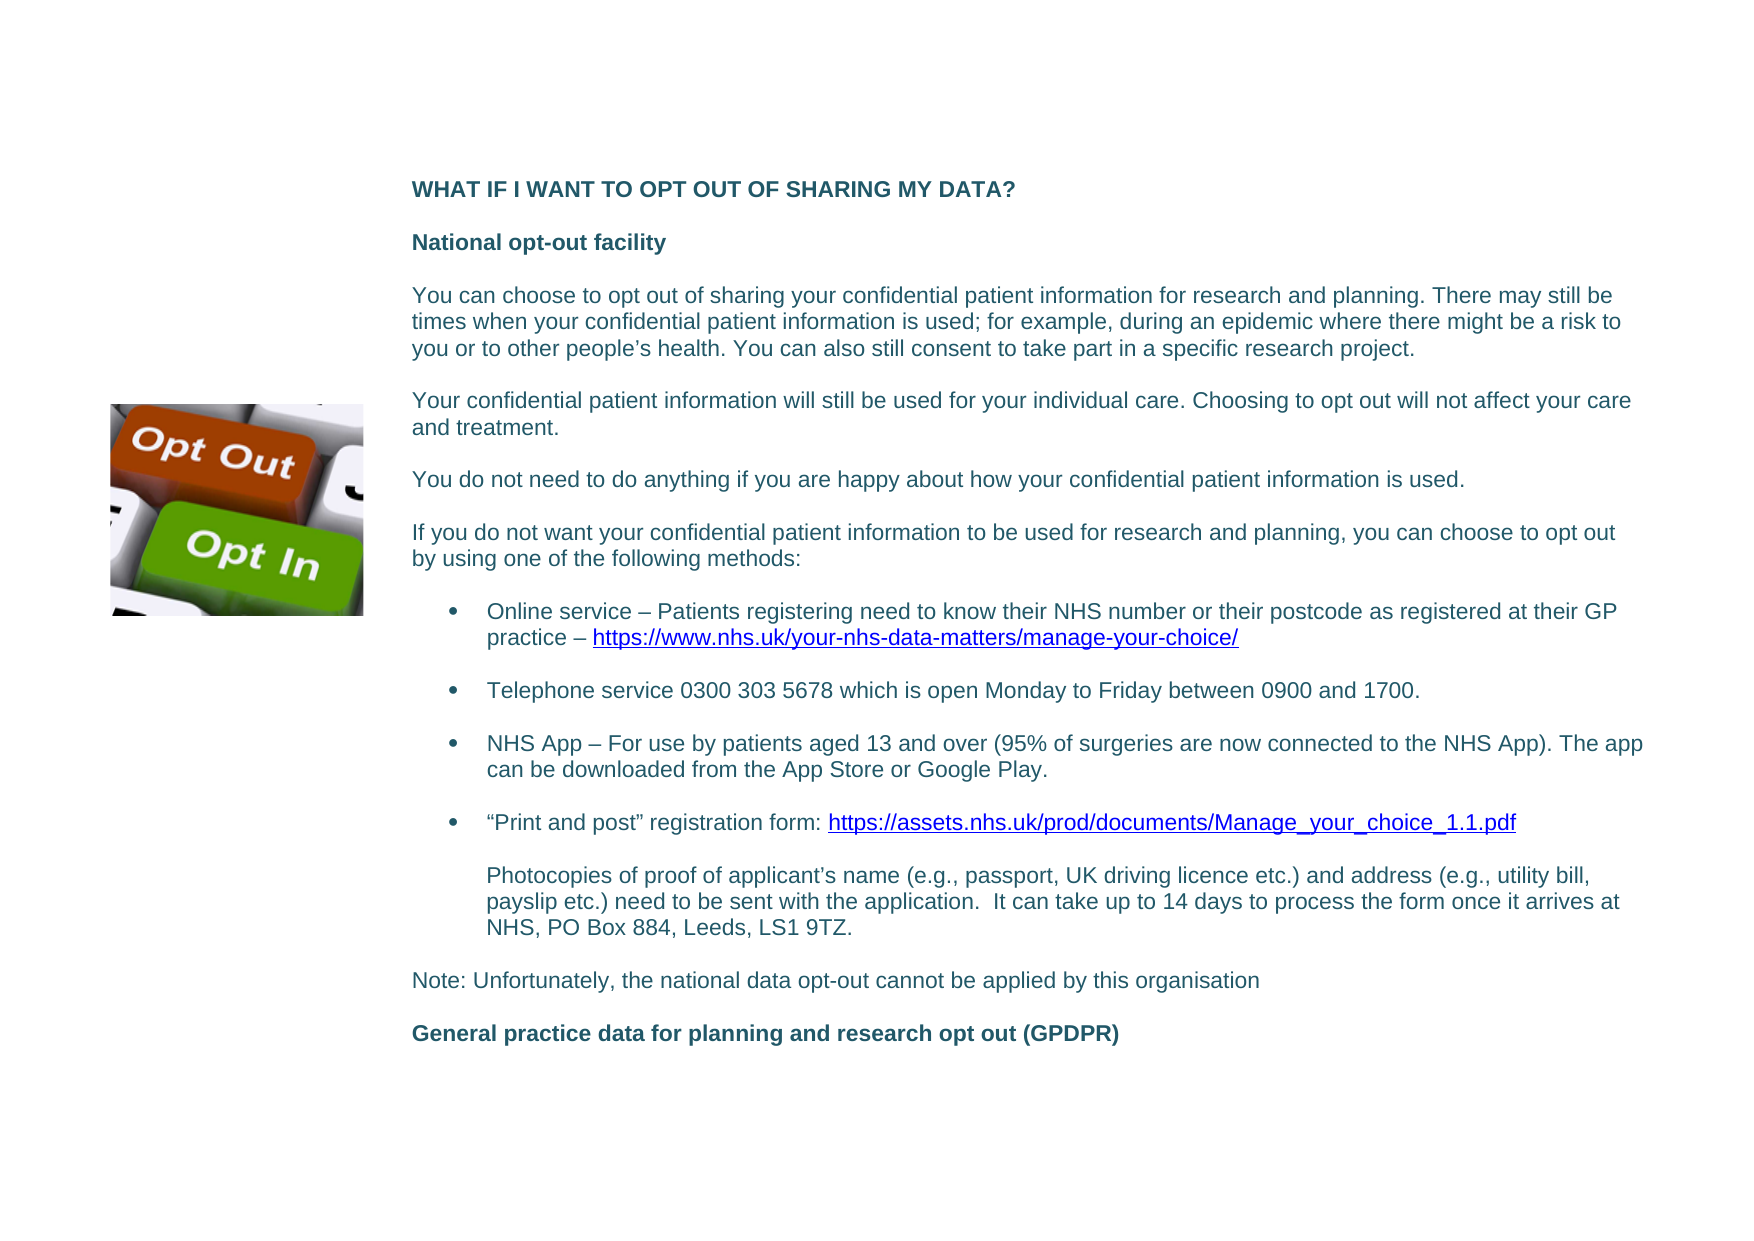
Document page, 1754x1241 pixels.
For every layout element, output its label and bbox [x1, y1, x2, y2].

table_cell [90, 150, 400, 1072]
picture [110, 404, 364, 616]
table_cell [400, 150, 1656, 1072]
